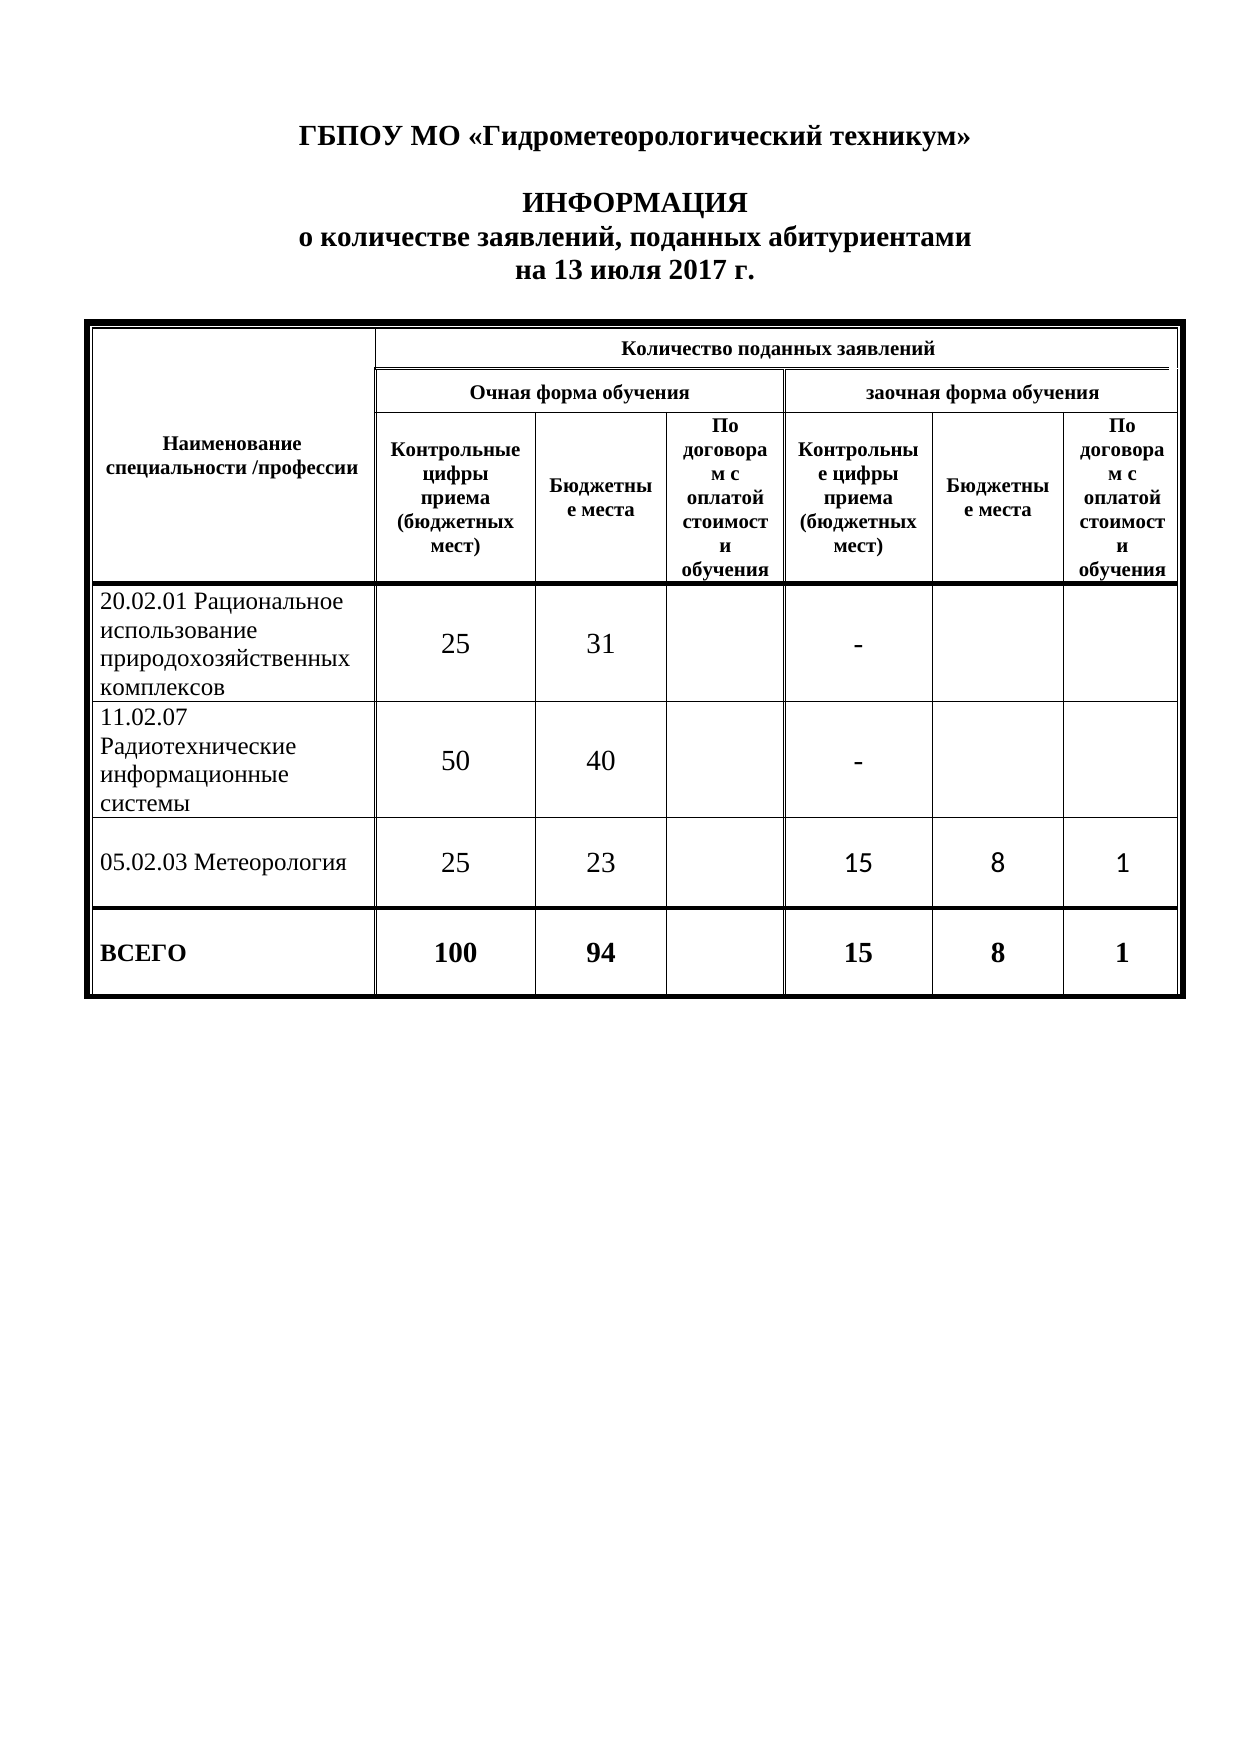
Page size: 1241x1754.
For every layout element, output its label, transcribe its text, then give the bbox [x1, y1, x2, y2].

table_cell 31 [536, 586, 666, 701]
text на 13 июля 2017 г. [89, 252, 1181, 286]
table_cell [667, 586, 783, 701]
table_cell Контрольные цифры приема (бюджетных мест) [786, 413, 932, 581]
table_cell - [786, 586, 932, 701]
text ИНФОРМАЦИЯ [89, 185, 1181, 219]
table_cell [667, 702, 783, 817]
table_cell 25 [377, 818, 535, 906]
table_cell [667, 818, 783, 906]
table_cell 25 [377, 586, 535, 701]
table_cell 15 [786, 818, 932, 906]
table_header Количество поданных заявлений [376, 329, 1177, 367]
table_cell 20.02.01 Рациональное использование природохозяйственных комплексов [93, 586, 374, 701]
table_cell По договорам с оплатой стоимости обучения [667, 413, 783, 581]
table_cell 1 [1064, 818, 1177, 906]
table_cell 94 [536, 910, 666, 994]
table_cell 1 [1064, 910, 1177, 994]
table_cell 05.02.03 Метеорология [93, 818, 374, 906]
table_cell 100 [377, 910, 535, 994]
table_cell Контрольные цифры приема (бюджетных мест) [377, 413, 535, 581]
table_cell - [786, 702, 932, 817]
table_cell 8 [933, 910, 1063, 994]
table_cell [667, 910, 783, 994]
table_cell [1064, 702, 1177, 817]
text о количестве заявлений, поданных абитуриентами [89, 219, 1181, 252]
table_cell [1064, 586, 1177, 701]
table_cell 8 [933, 818, 1063, 906]
table_cell заочная форма обучения [784, 367, 1180, 412]
table_cell [933, 702, 1063, 817]
table_cell 23 [536, 818, 666, 906]
table_cell Бюджетные места [933, 413, 1063, 581]
table_cell 11.02.07 Радиотехнические информационные системы [93, 702, 374, 817]
text ГБПОУ МО «Гидрометеорологический техникум» [89, 118, 1181, 152]
table_cell Очная форма обучения [377, 370, 783, 412]
table_header Наименование специальности /профессии [93, 329, 375, 581]
table_cell 50 [377, 702, 535, 817]
table_cell Бюджетные места [536, 413, 666, 581]
table_cell 15 [786, 910, 932, 994]
table_cell ВСЕГО [93, 910, 374, 994]
table_cell По договорам с оплатой стоимости обучения [1064, 413, 1177, 581]
table_cell [933, 586, 1063, 701]
table_cell 40 [536, 702, 666, 817]
